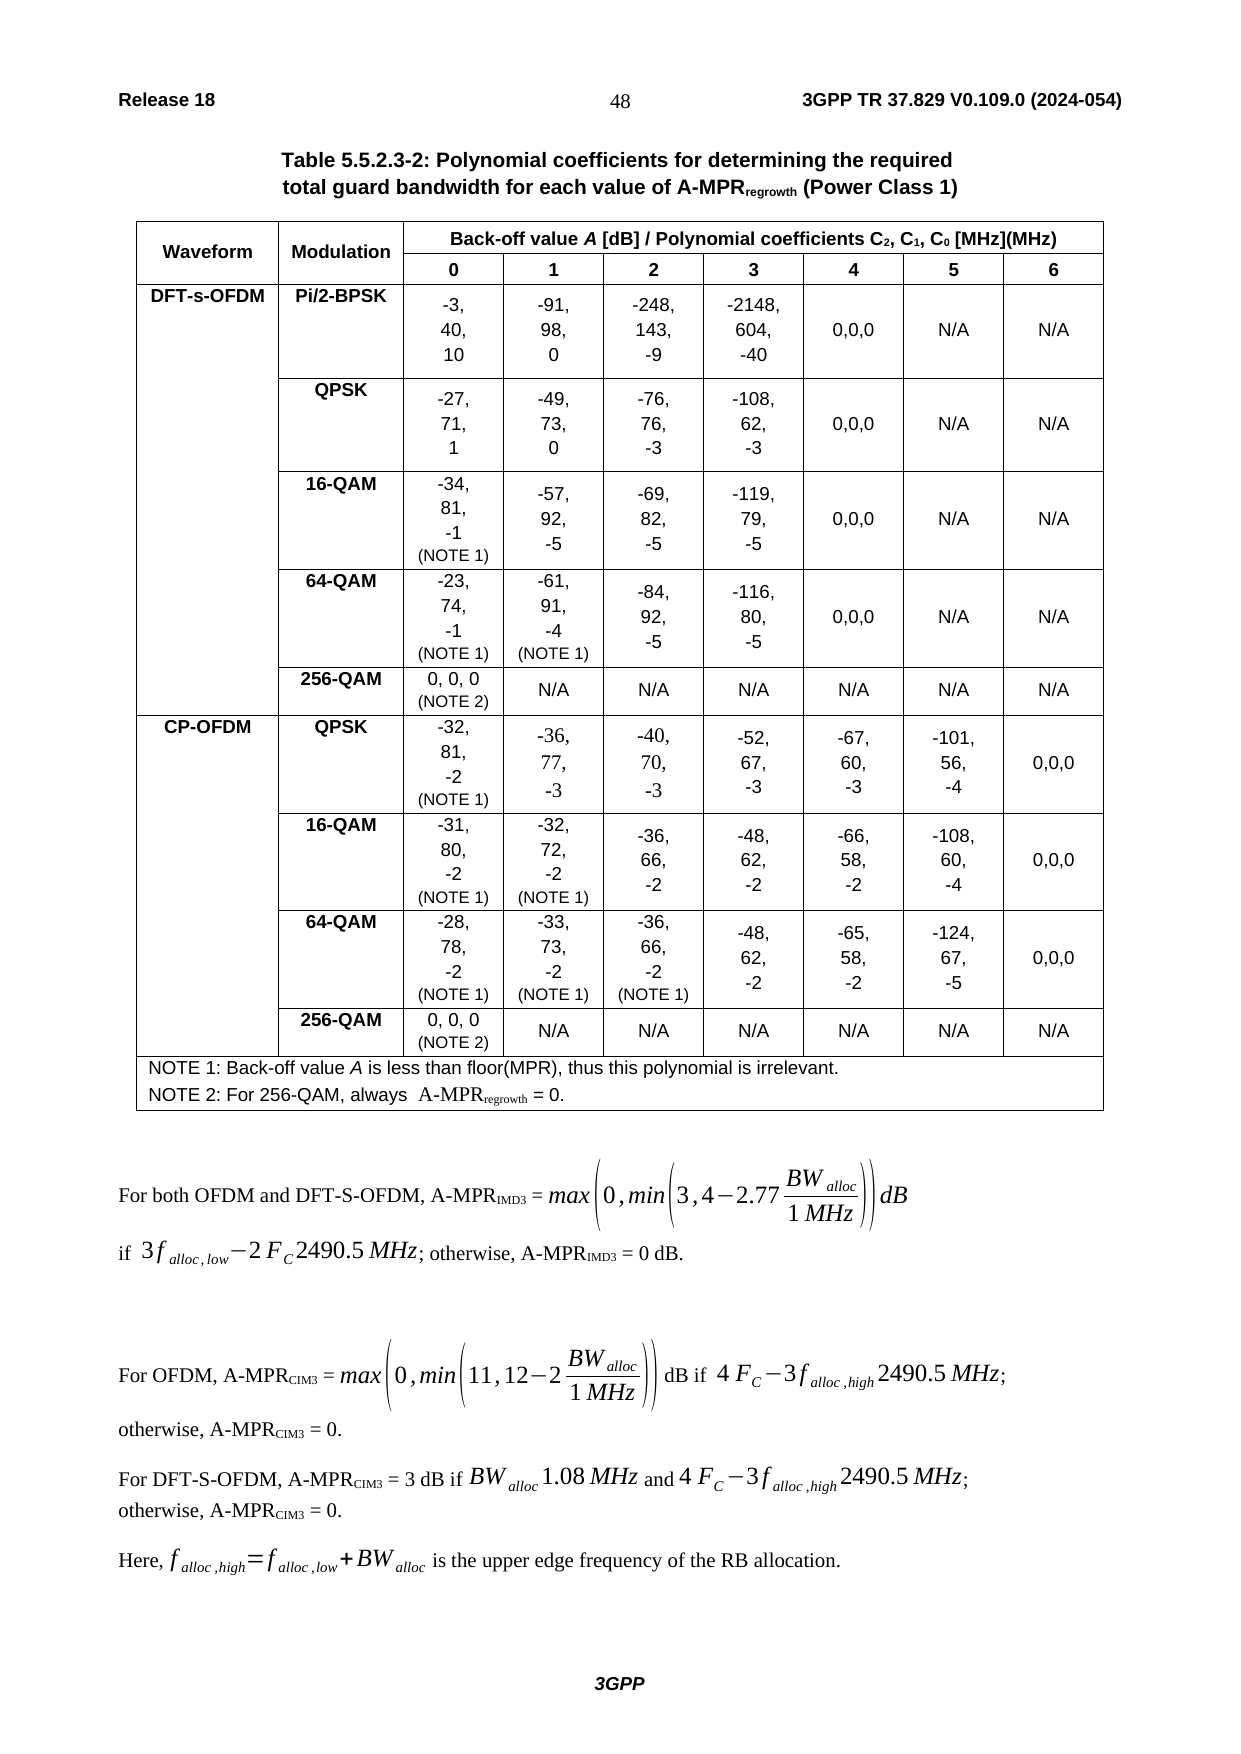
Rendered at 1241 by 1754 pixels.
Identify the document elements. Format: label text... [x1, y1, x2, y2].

text For OFDM, A-MPRCIM3 = dB if ; otherwise, A-MPRCIM3 = 0. [118, 1337, 1122, 1441]
table_cell 0, 0, 0 (NOTE 2) [404, 1009, 503, 1056]
table_cell N/A [1004, 285, 1103, 377]
table_cell 0,0,0 [1004, 814, 1103, 910]
table_cell 4 [804, 254, 903, 284]
table_cell 0,0,0 [1004, 716, 1103, 812]
table_cell 3 [704, 254, 803, 284]
table_cell 16-QAM [279, 814, 403, 910]
table_cell 0 [404, 254, 503, 284]
table_cell 0,0,0 [804, 570, 903, 667]
table_cell -32, 72, -2 (NOTE 1) [504, 814, 603, 910]
table_header Back-off value A [dB] / Polynomial coefficients C2, C1, C0 [404, 222, 1103, 252]
table_cell N/A [704, 668, 803, 715]
table_cell -67, 60, -3 [804, 716, 903, 812]
table_cell 16-QAM [279, 472, 403, 569]
table_cell N/A [604, 1009, 703, 1056]
text Here, is the upper edge frequency of the RB allocation. [118, 1544, 1122, 1576]
table_cell N/A [904, 285, 1003, 377]
table_cell N/A [704, 1009, 803, 1056]
table_cell -23, 74, -1 (NOTE 1) [404, 570, 503, 667]
table_header Waveform [137, 222, 278, 284]
text For both OFDM and DFT-S-OFDM, A-MPRIMD3 = if ; otherwise, A-MPRIMD3 = 0 dB. [118, 1157, 1122, 1268]
table_cell -36, 66, -2 [604, 814, 703, 910]
table_cell QPSK [279, 716, 403, 812]
table_cell -31, 80, -2 (NOTE 1) [404, 814, 503, 910]
table_cell N/A [904, 379, 1003, 471]
table_cell -248, 143, -9 [604, 285, 703, 377]
table_cell 256-QAM [279, 1009, 403, 1056]
table_cell 256-QAM [279, 668, 403, 715]
table_cell 0,0,0 [1004, 911, 1103, 1008]
table_cell -32, 81, -2 (NOTE 1) [404, 716, 503, 812]
text For DFT-S-OFDM, A-MPRCIM3 = 3 dB if and ; otherwise, A-MPRCIM3 = 0. [118, 1463, 1122, 1522]
table_cell -33, 73, -2 (NOTE 1) [504, 911, 603, 1008]
table_cell -84, 92, -5 [604, 570, 703, 667]
table_cell N/A [504, 668, 603, 715]
table_cell -48, 62, -2 [704, 911, 803, 1008]
table_cell N/A [1004, 379, 1103, 471]
table_cell N/A [1004, 668, 1103, 715]
table_cell -52, 67, -3 [704, 716, 803, 812]
table_cell -101, 56, -4 [904, 716, 1003, 812]
table_cell 64-QAM [279, 570, 403, 667]
table_cell NOTE 1: Back-off value A is less than floor(MPR), thus this polynomial is irrelevant. NOTE 2: For 256-QAM, always A-MPRregrowth = 0. [137, 1057, 1103, 1109]
table_cell -119, 79, -5 [704, 472, 803, 569]
table_cell -69, 82, -5 [604, 472, 703, 569]
table_cell -108, 60, -4 [904, 814, 1003, 910]
table_cell N/A [904, 668, 1003, 715]
table_cell N/A [1004, 1009, 1103, 1056]
table_cell 0, 0, 0 (NOTE 2) [404, 668, 503, 715]
table_cell -27, 71, 1 [404, 379, 503, 471]
table_cell -91, 98, 0 [504, 285, 603, 377]
table_cell N/A [804, 668, 903, 715]
table_cell 1 [504, 254, 603, 284]
table_cell CP-OFDM [137, 716, 278, 1056]
table_cell -124, 67, -5 [904, 911, 1003, 1008]
table_cell N/A [504, 1009, 603, 1056]
table_cell -66, 58, -2 [804, 814, 903, 910]
table_cell -36, 66, -2 (NOTE 1) [604, 911, 703, 1008]
table_cell -61, 91, -4 (NOTE 1) [504, 570, 603, 667]
table_cell -57, 92, -5 [504, 472, 603, 569]
table_cell -2148, 604, -40 [704, 285, 803, 377]
table_cell QPSK [279, 379, 403, 471]
table_cell N/A [904, 472, 1003, 569]
table_cell 0,0,0 [804, 472, 903, 569]
table_cell N/A [904, 570, 1003, 667]
table_header Modulation [279, 222, 403, 284]
table_cell DFT-s-OFDM [137, 285, 278, 715]
table_cell -76, 76, -3 [604, 379, 703, 471]
table_cell -108, 62, -3 [704, 379, 803, 471]
table_cell -65, 58, -2 [804, 911, 903, 1008]
table_cell -48, 62, -2 [704, 814, 803, 910]
table_cell 5 [904, 254, 1003, 284]
table_cell 0,0,0 [804, 285, 903, 377]
table_cell -34, 81, -1 (NOTE 1) [404, 472, 503, 569]
table_cell -28, 78, -2 (NOTE 1) [404, 911, 503, 1008]
table_cell -116, 80, -5 [704, 570, 803, 667]
table_cell N/A [1004, 570, 1103, 667]
table_cell N/A [804, 1009, 903, 1056]
table_cell -49, 73, 0 [504, 379, 603, 471]
table_cell 6 [1004, 254, 1103, 284]
table_cell -3, 40, 10 [404, 285, 503, 377]
table_cell N/A [1004, 472, 1103, 569]
table_cell 0,0,0 [804, 379, 903, 471]
table_cell 64-QAM [279, 911, 403, 1008]
text Table 5.5.2.3-2: Polynomial coefficients for determining the required total guard bandwidth for each value of A-MPRregrowth (Power Class 1) [118, 147, 1122, 199]
table_cell Pi/2-BPSK [279, 285, 403, 377]
table_cell -40, 70, -3 [604, 716, 703, 812]
table_cell N/A [604, 668, 703, 715]
table_cell -36, 77, -3 [504, 716, 603, 812]
table_cell N/A [904, 1009, 1003, 1056]
table_cell 2 [604, 254, 703, 284]
